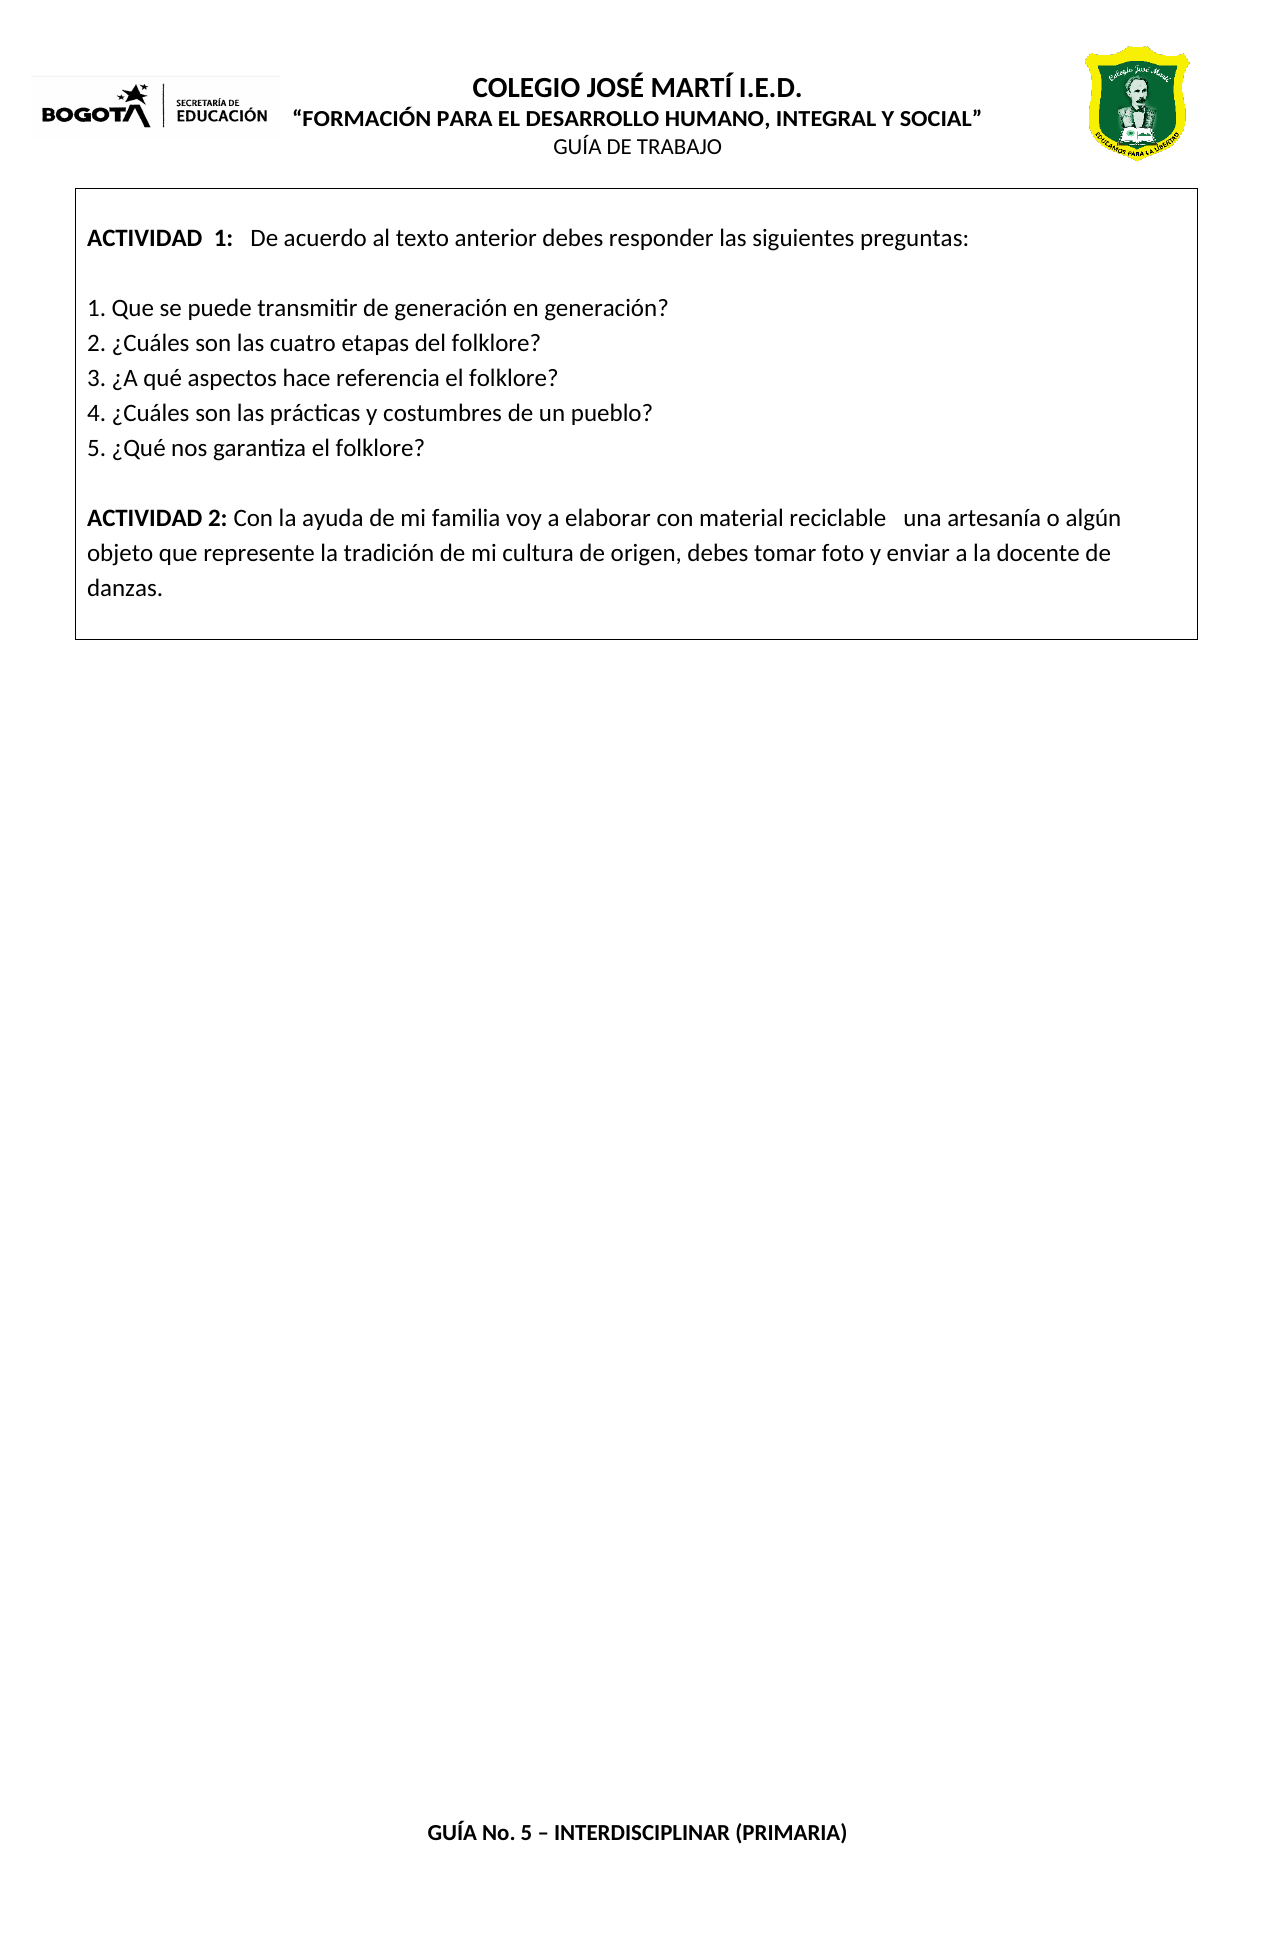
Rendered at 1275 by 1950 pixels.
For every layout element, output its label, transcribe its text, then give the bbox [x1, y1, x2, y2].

picture [31, 75, 281, 139]
text GUÍA No. 5 – INTERDISCIPLINAR (PRIMARIA) [75, 1818, 1200, 1846]
picture [1081, 40, 1192, 164]
